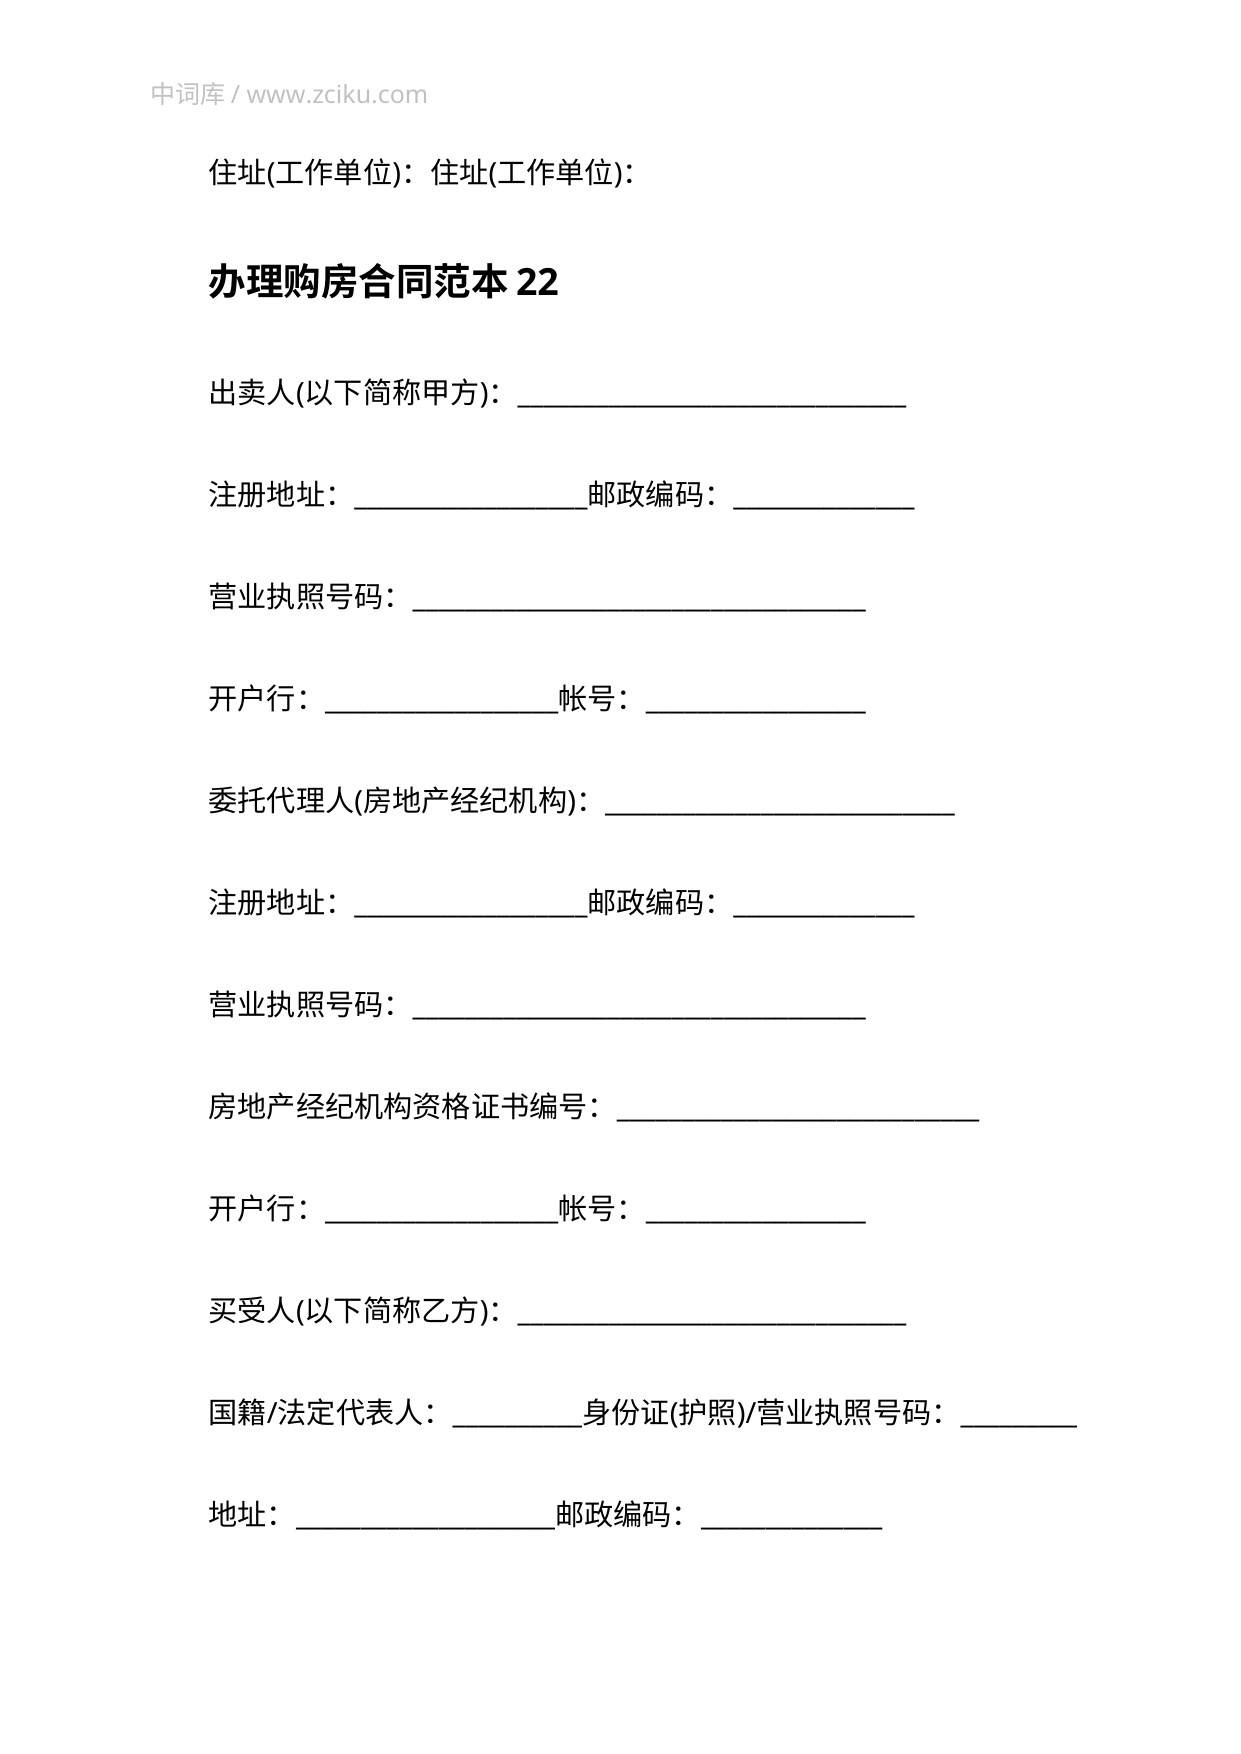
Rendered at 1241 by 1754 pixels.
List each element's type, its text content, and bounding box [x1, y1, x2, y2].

text 注册地址：__________________邮政编码：______________ [150, 472, 1090, 514]
text 买受人(以下简称乙方)：______________________________ [150, 1287, 1090, 1330]
text 房地产经纪机构资格证书编号：____________________________ [150, 1083, 1090, 1126]
text 开户行：__________________帐号：_________________ [150, 1185, 1090, 1228]
text 办理购房合同范本22 [150, 252, 1090, 306]
text 住址(工作单位)：住址(工作单位)： [150, 150, 1090, 192]
text 国籍/法定代表人：__________身份证(护照)/营业执照号码：_________ [150, 1389, 1090, 1432]
text 注册地址：__________________邮政编码：______________ [150, 879, 1090, 922]
text 开户行：__________________帐号：_________________ [150, 676, 1090, 718]
text 委托代理人(房地产经纪机构)：___________________________ [150, 777, 1090, 820]
text 地址：____________________邮政编码：______________ [150, 1491, 1090, 1534]
text 营业执照号码：___________________________________ [150, 573, 1090, 616]
text 出卖人(以下简称甲方)：______________________________ [150, 369, 1090, 412]
text 营业执照号码：___________________________________ [150, 981, 1090, 1024]
